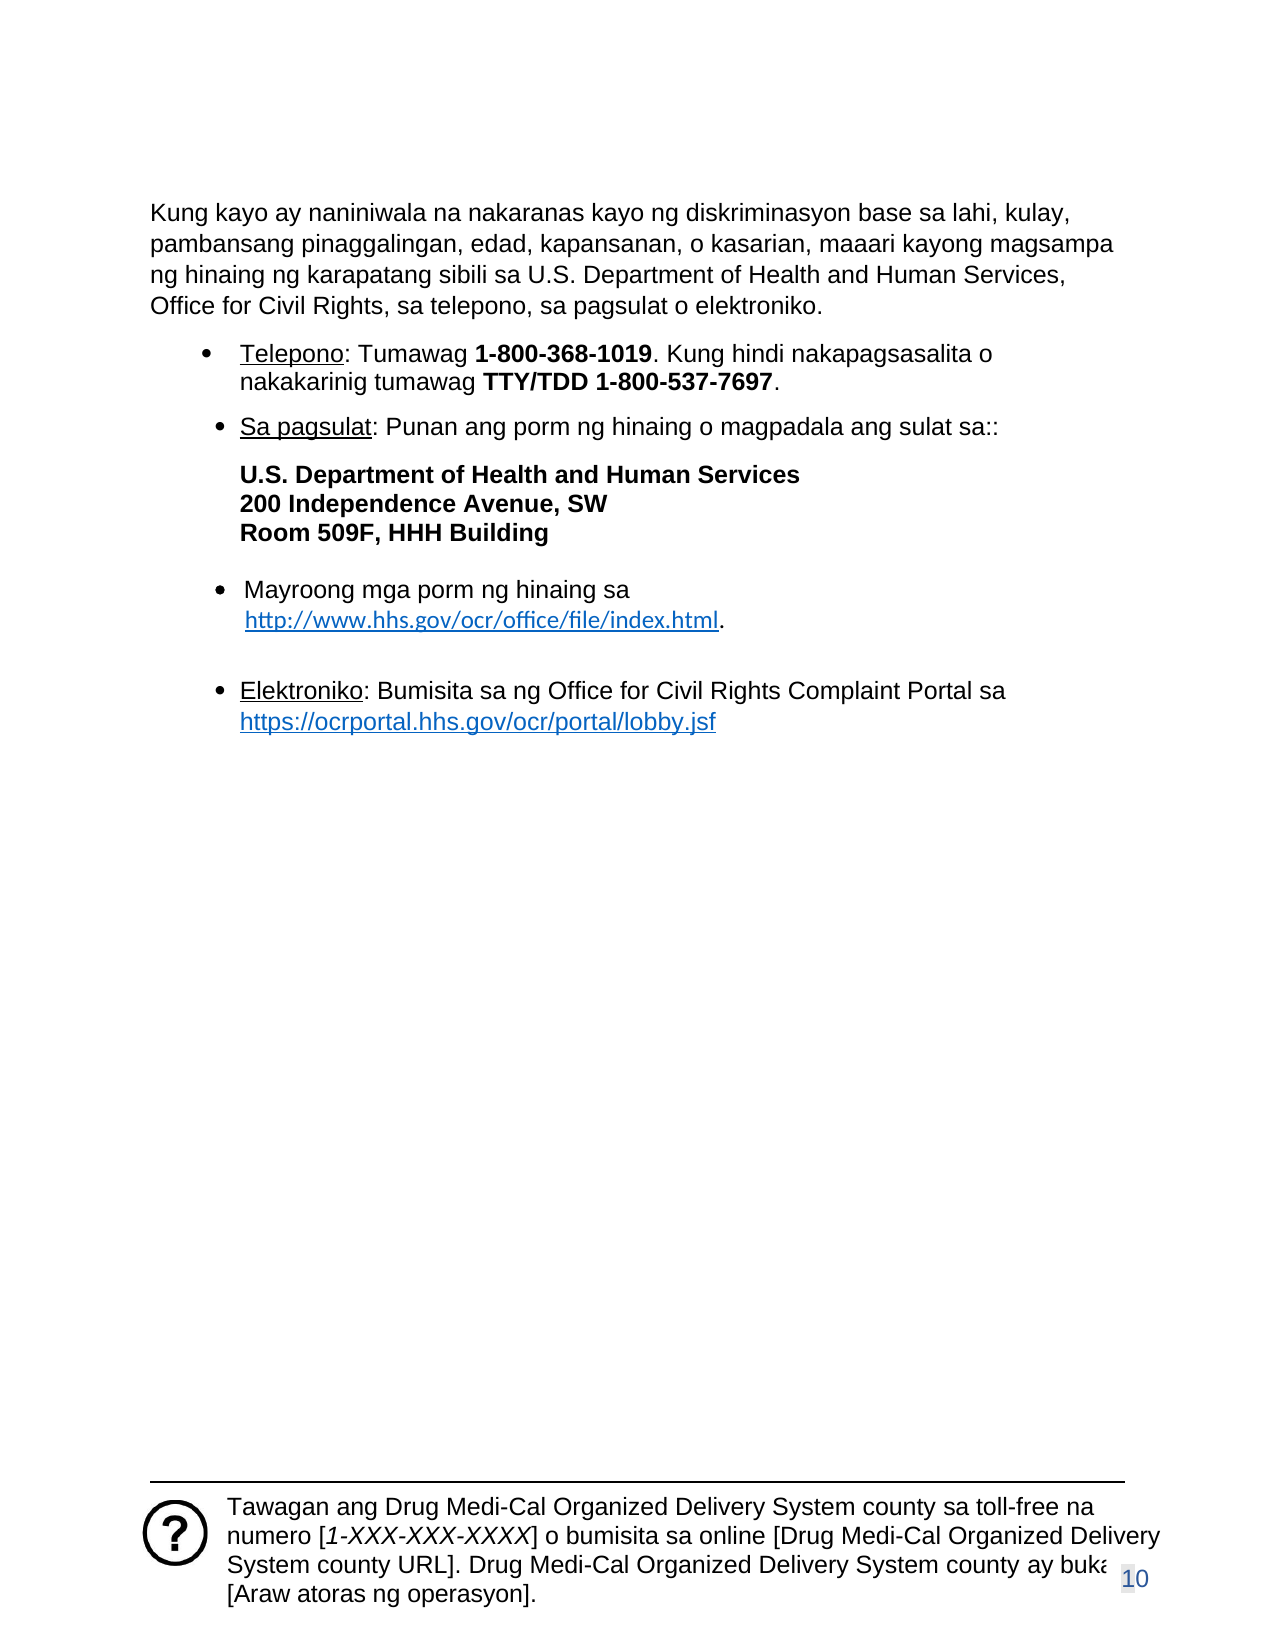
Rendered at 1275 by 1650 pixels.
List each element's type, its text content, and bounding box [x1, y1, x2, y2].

list http://www.hhs.gov/ocr/office/file/index.html. [244, 604, 1125, 634]
text U.S. Department of Health and Human Services 200 Independence Avenue, SW Room 509F, HHH Building [239, 460, 1125, 546]
list Telepono: Tumawag 1-800-368-1019. Kung hindi nakapagsasalita o nakakarinig tumawag TTY/TDD 1-800-537-7697. [202, 338, 1125, 396]
list Elektroniko: Bumisita sa ng Office for Civil Rights Complaint Portal sa https://ocrportal.hhs.gov/ocr/portal/lobby.jsf [216, 676, 1125, 736]
list Sa pagsulat: Punan ang porm ng hinaing o magpadala ang sulat sa:: [216, 412, 1125, 441]
text Kung kayo ay naniniwala na nakaranas kayo ng diskriminasyon base sa lahi, kulay, pambansang pinaggalingan, edad, kapansanan, o kasarian, maaari kayong magsampa ng hinaing ng karapatang sibili sa U.S. Department of Health and Human Services, Office for Civil Rights, sa telepono, sa pagsulat o elektroniko. [150, 198, 1125, 319]
list Mayroong mga porm ng hinaing sa [216, 575, 1125, 604]
picture [142, 1500, 208, 1566]
